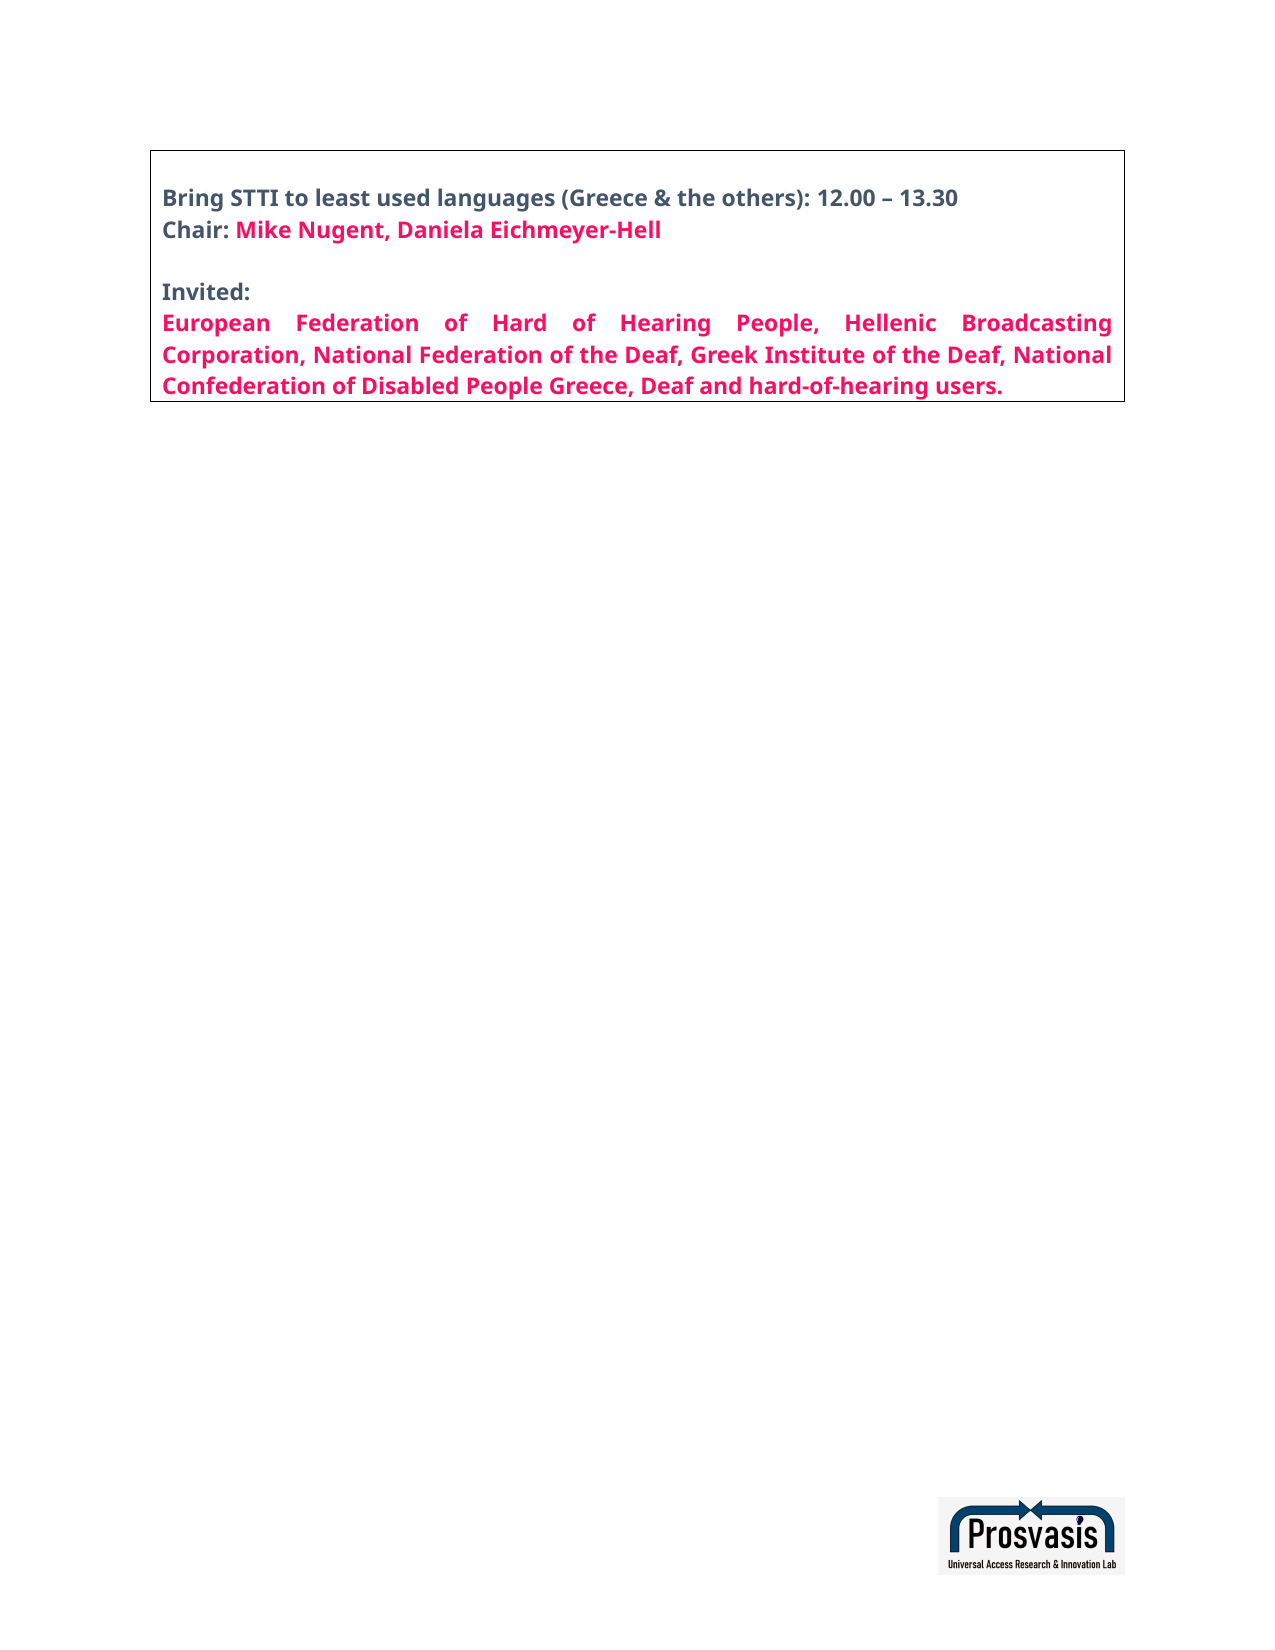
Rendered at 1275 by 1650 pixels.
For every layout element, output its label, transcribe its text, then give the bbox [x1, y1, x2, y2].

picture [937, 1497, 1125, 1575]
